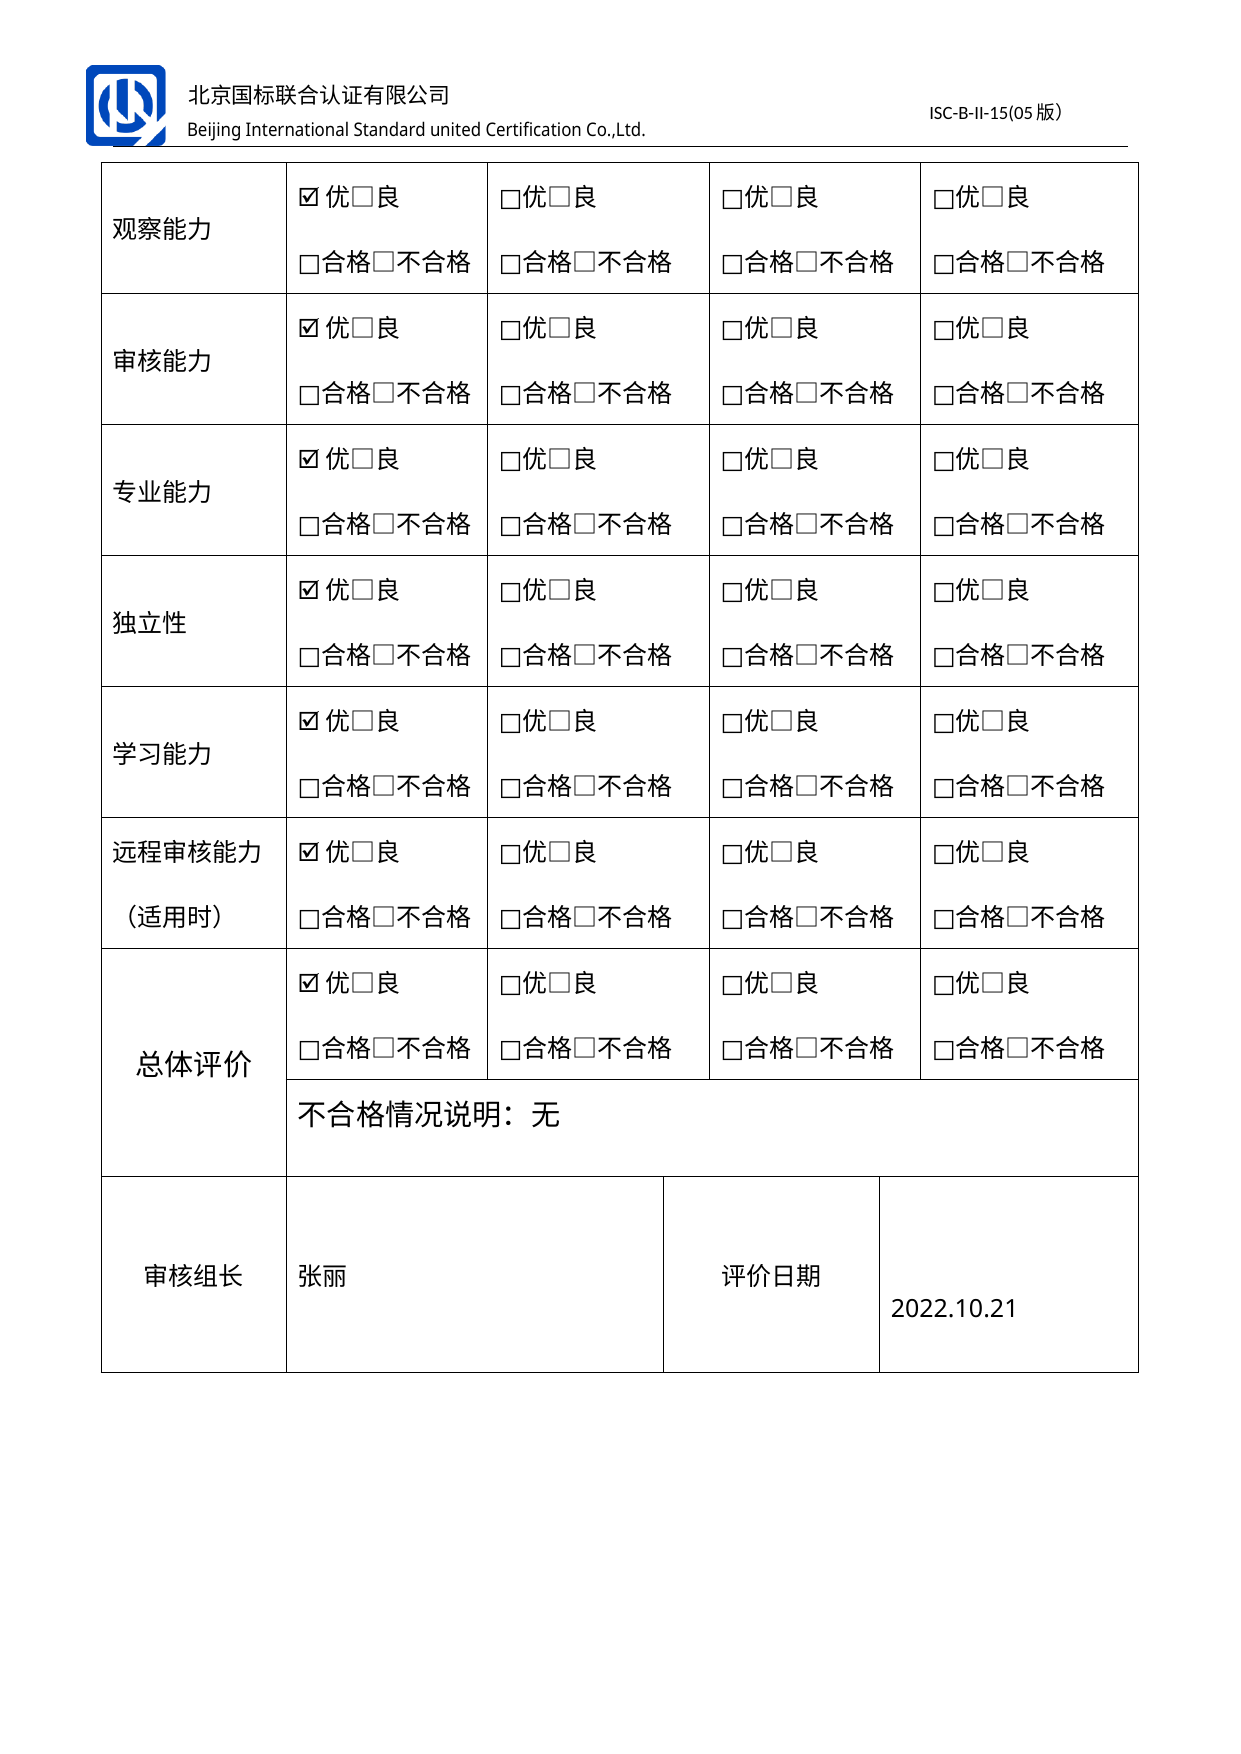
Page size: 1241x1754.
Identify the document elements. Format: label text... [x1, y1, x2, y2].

table_cell □优□良 □合格□不合格 [488, 949, 709, 1079]
table_cell □优□良 □合格□不合格 [921, 949, 1138, 1079]
table_cell □优□良 □合格□不合格 [710, 687, 920, 817]
table_cell □优□良 □合格□不合格 [921, 818, 1138, 948]
table_cell □优□良 □合格□不合格 [488, 687, 709, 817]
table_cell 优□良 □合格□不合格 [287, 163, 487, 293]
table_cell 优□良 □合格□不合格 [287, 556, 487, 686]
picture [86, 65, 166, 146]
table_cell 不合格情况说明：无 [287, 1080, 1138, 1176]
table_cell 远程审核能力 （适用时） [102, 818, 286, 948]
table_cell □优□良 □合格□不合格 [921, 294, 1138, 424]
table_cell 优□良 □合格□不合格 [287, 949, 487, 1079]
table_cell 专业能力 [102, 425, 286, 555]
table_cell 优□良 □合格□不合格 [287, 294, 487, 424]
table_cell 优□良 □合格□不合格 [287, 818, 487, 948]
table_cell □优□良 □合格□不合格 [921, 556, 1138, 686]
table_cell □优□良 □合格□不合格 [488, 163, 709, 293]
table_cell □优□良 □合格□不合格 [710, 425, 920, 555]
table_cell 2022.10.21 [880, 1177, 1138, 1372]
table_cell 独立性 [102, 556, 286, 686]
table_cell 审核组长 [102, 1177, 286, 1372]
table_cell □优□良 □合格□不合格 [488, 818, 709, 948]
table_cell □优□良 □合格□不合格 [710, 163, 920, 293]
table_cell □优□良 □合格□不合格 [710, 818, 920, 948]
table_cell □优□良 □合格□不合格 [921, 687, 1138, 817]
table_cell □优□良 □合格□不合格 [921, 163, 1138, 293]
table_cell □优□良 □合格□不合格 [921, 425, 1138, 555]
table_cell □优□良 □合格□不合格 [488, 556, 709, 686]
table_cell □优□良 □合格□不合格 [488, 425, 709, 555]
table_cell 学习能力 [102, 687, 286, 817]
table_cell 总体评价 [102, 949, 286, 1176]
table_cell 观察能力 [102, 163, 286, 293]
table_cell □优□良 □合格□不合格 [488, 294, 709, 424]
table_cell 评价日期 [664, 1177, 879, 1372]
table_cell 审核能力 [102, 294, 286, 424]
table_cell □优□良 □合格□不合格 [710, 294, 920, 424]
table_cell 优□良 □合格□不合格 [287, 687, 487, 817]
table_cell 张丽 [287, 1177, 663, 1372]
table_cell □优□良 □合格□不合格 [710, 949, 920, 1079]
table_cell □优□良 □合格□不合格 [710, 556, 920, 686]
table_cell 优□良 □合格□不合格 [287, 425, 487, 555]
